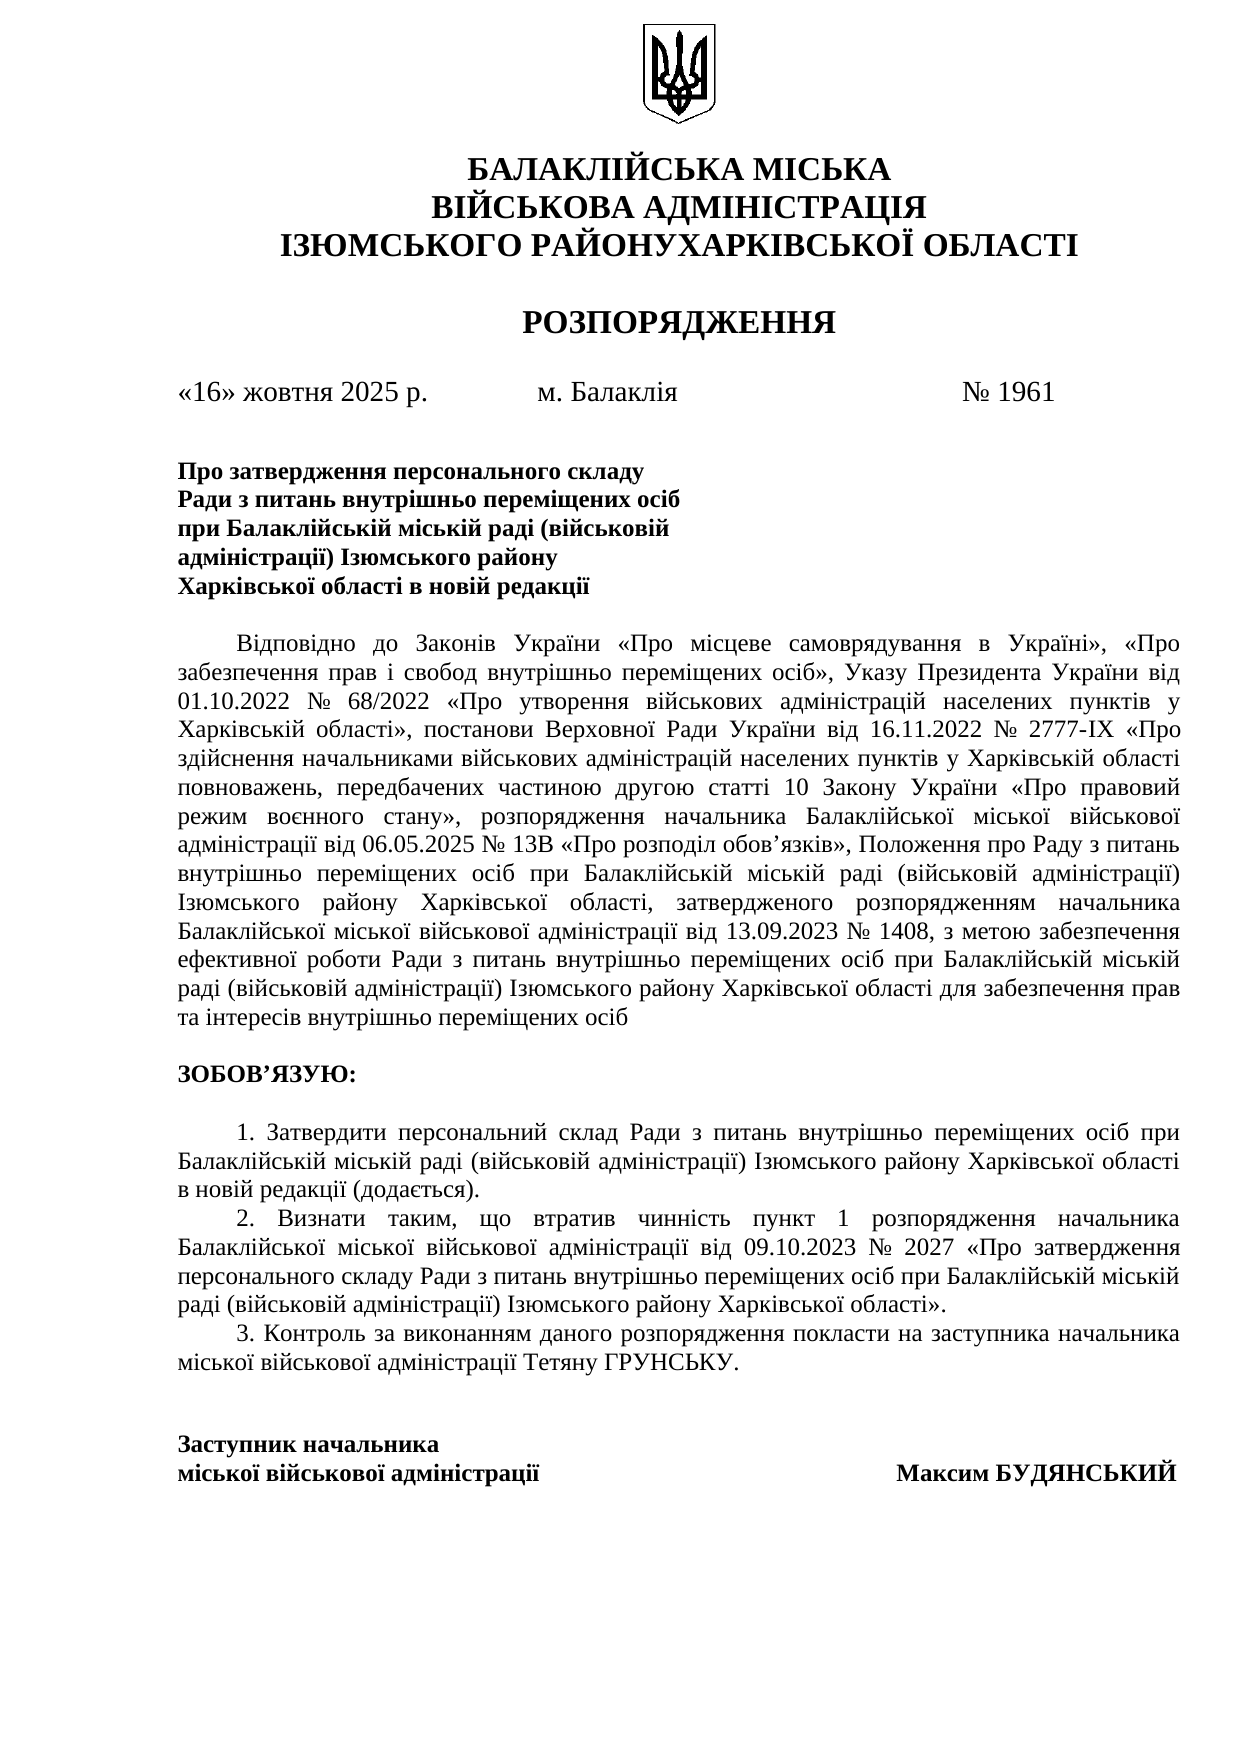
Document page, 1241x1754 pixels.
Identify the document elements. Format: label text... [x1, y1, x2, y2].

text ЗОБОВ’ЯЗУЮ: [177, 1059, 1181, 1088]
text ВІЙСЬКОВА АДМІНІСТРАЦІЯ [177, 187, 1181, 226]
picture [636, 16, 724, 129]
list 2. Визнати таким, що втратив чинність пункт 1 розпорядження начальника Балаклійської міської військової адміністрації від 09.10.2023 № 2027 «Про затвердження персонального складу Ради з питань внутрішньо переміщених осіб при Балаклійській міській раді (військовій адміністрації) Ізюмського району Харківської області». [177, 1203, 1181, 1318]
text 1. Затвердити персональний склад Ради з питань внутрішньо переміщених осіб при Балаклійській міській раді (військовій адміністрації) Ізюмського району Харківської області в новій редакції (додається). [177, 1117, 1181, 1203]
text міської військової адміністрації Максим БУДЯНСЬКИЙ [177, 1458, 1181, 1487]
text БАЛАКЛІЙСЬКА МІСЬКА [177, 149, 1181, 187]
list 3. Контроль за виконанням даного розпорядження покласти на заступника начальника міської військової адміністрації Тетяну ГРУНСЬКУ. [177, 1318, 1181, 1376]
text РОЗПОРЯДЖЕННЯ [177, 302, 1181, 341]
text при Балаклійській міській раді (військовій [177, 513, 1181, 542]
text Відповідно до Законів України «Про мiсцеве самоврядування в Україні», «Про забезпечення прав і свобод внутрішньо переміщених осіб», Указу Президента України від 01.10.2022 № 68/2022 «Про утворення військових адміністрацій населених пунктів у Харківській області», постанови Верховної Ради України від 16.11.2022 № 2777-IX «Про здійснення начальниками військових адміністрацій населених пунктів у Харківській області повноважень, передбачених частиною другою статті 10 Закону України «Про правовий режим воєнного стану», розпорядження начальника Балаклійської міської військової адміністрації від 06.05.2025 № 13В «Про розподіл обов’язків», Положення про Раду з питань внутрішньо переміщених осіб при Балаклійській міській раді (військовій адміністрації) Ізюмського району Харківської області, затвердженого розпорядженням начальника Балаклійської міської військової адміністрації від 13.09.2023 № 1408, з метою забезпечення ефективної роботи Ради з питань внутрішньо переміщених осіб при Балаклійській міській раді (військовій адміністрації) Ізюмського району Харківської області для забезпечення прав та інтересів внутрішньо переміщених осіб [177, 628, 1181, 1031]
text Заступник начальника [177, 1429, 1181, 1458]
text «16» жовтня 2025 р. м. Балаклія № 1961 [177, 374, 1181, 408]
text Ради з питань внутрішньо переміщених осіб [177, 484, 1181, 513]
text адміністрації) Ізюмського району [177, 542, 1181, 571]
text ІЗЮМСЬКОГО РАЙОНУХАРКІВСЬКОЇ ОБЛАСТІ [177, 226, 1181, 264]
text Харківської області в новій редакції [177, 571, 1181, 599]
text Про затвердження персонального складу [177, 456, 1181, 484]
